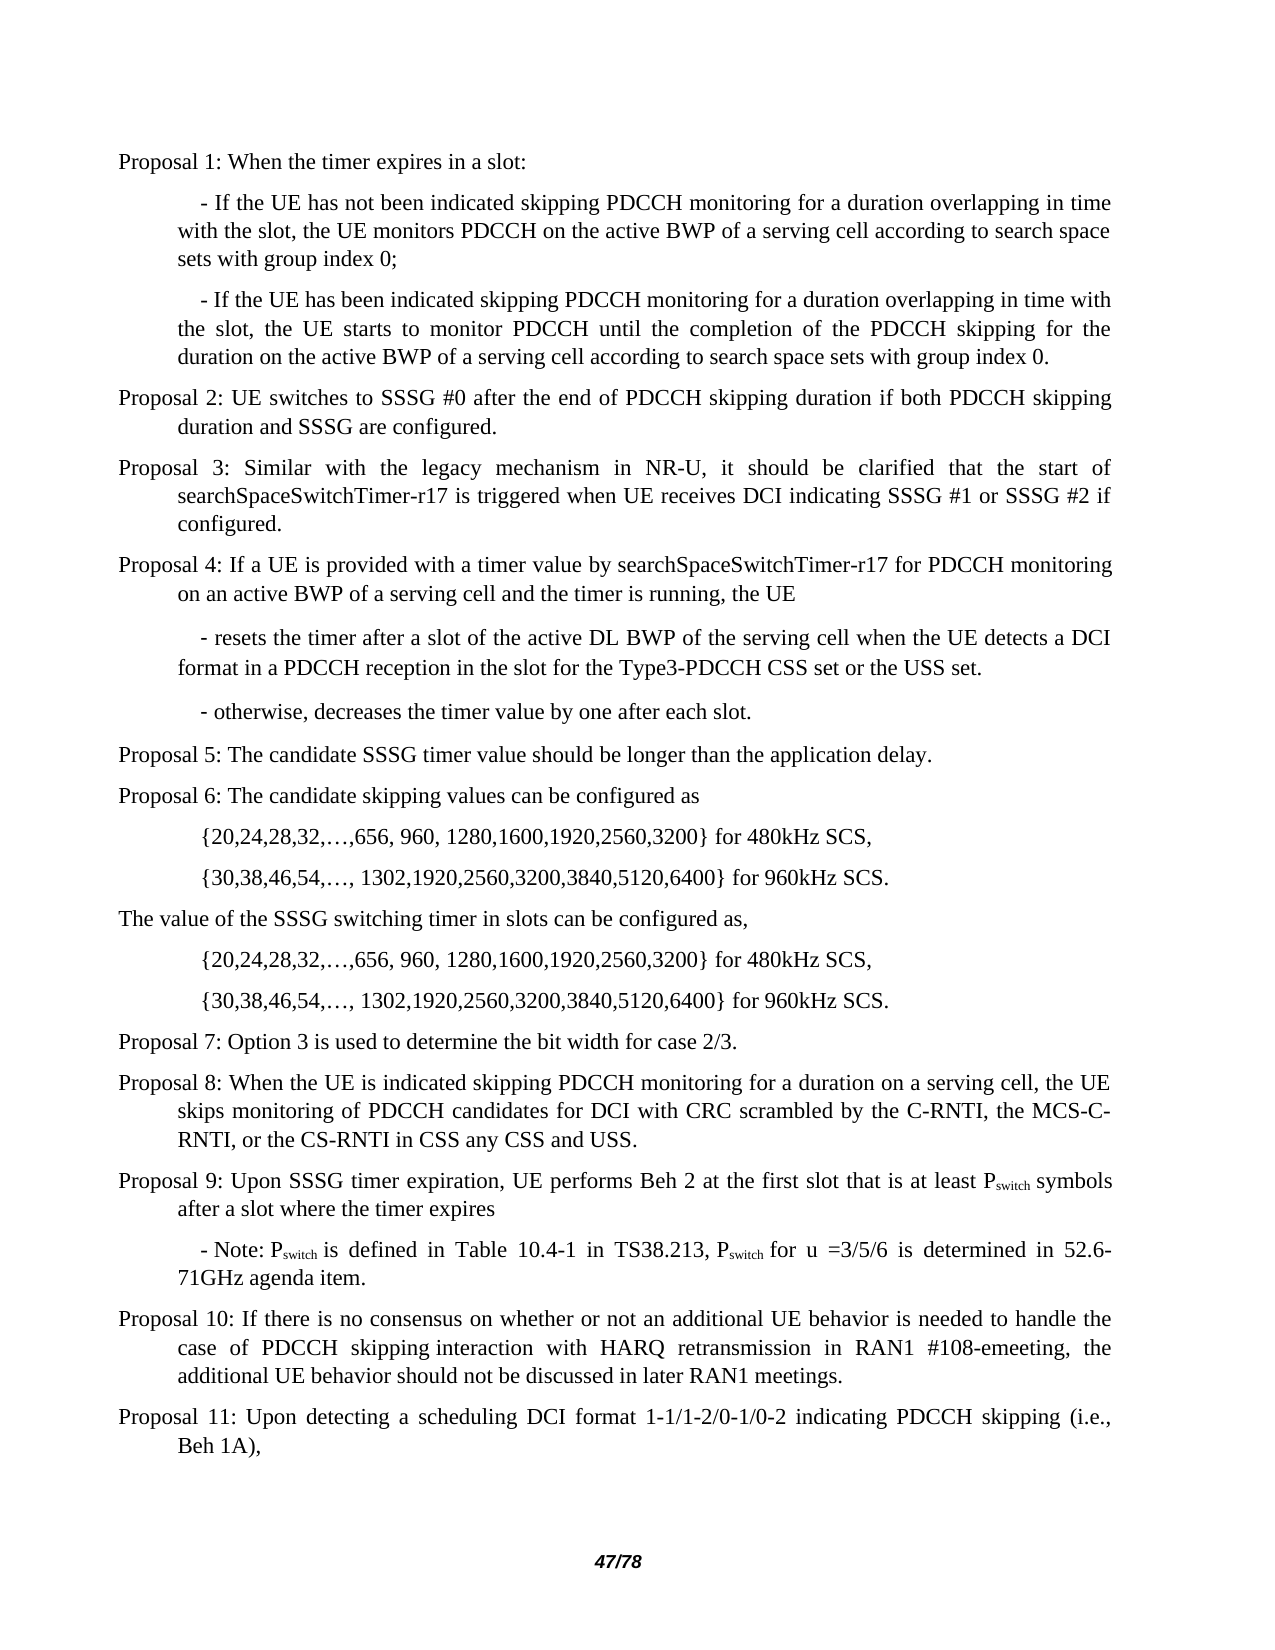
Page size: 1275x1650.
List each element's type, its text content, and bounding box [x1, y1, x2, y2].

text - otherwise, decreases the timer value by one after each slot. [177, 695, 1113, 726]
text - If the UE has not been indicated skipping PDCCH monitoring for a duration overlapping in time with the slot, the UE monitors PDCCH on the active BWP of a serving cell according to search space sets with group index 0; [177, 189, 1113, 272]
text {30,38,46,54,…, 1302,1920,2560,3200,3840,5120,6400} for 960kHz SCS. [177, 864, 1113, 891]
text Proposal 11: Upon detecting a scheduling DCI format 1-1/1-2/0-1/0-2 indicating PDCCH skipping (i.e., Beh 1A), [118, 1403, 1113, 1458]
text {30,38,46,54,…, 1302,1920,2560,3200,3840,5120,6400} for 960kHz SCS. [177, 987, 1113, 1013]
text Proposal 6: The candidate skipping values can be configured as [118, 782, 1113, 809]
text {20,24,28,32,…,656, 960, 1280,1600,1920,2560,3200} for 480kHz SCS, [177, 946, 1113, 972]
text Proposal 3: Similar with the legacy mechanism in NR-U, it should be clarified that the start of searchSpaceSwitchTimer-r17 is triggered when UE receives DCI indicating SSSG #1 or SSSG #2 if configured. [118, 454, 1113, 537]
text - resets the timer after a slot of the active DL BWP of the serving cell when the UE detects a DCI format in a PDCCH reception in the slot for the Type3-PDCCH CSS set or the USS set. [177, 621, 1113, 681]
text - Note: Pswitch is defined in Table 10.4-1 in TS38.213, Pswitch for u =3/5/6 is determined in 52.6-71GHz agenda item. [177, 1236, 1113, 1291]
text {20,24,28,32,…,656, 960, 1280,1600,1920,2560,3200} for 480kHz SCS, [177, 823, 1113, 849]
text The value of the SSSG switching timer in slots can be configured as, [118, 905, 1113, 931]
text Proposal 1: When the timer expires in a slot: [118, 148, 1113, 174]
text Proposal 5: The candidate SSSG timer value should be longer than the application delay. [118, 741, 1113, 768]
text Proposal 9: Upon SSSG timer expiration, UE performs Beh 2 at the first slot that is at least Pswitch symbols after a slot where the timer expires [118, 1167, 1113, 1221]
text Proposal 8: When the UE is indicated skipping PDCCH monitoring for a duration on a serving cell, the UE skips monitoring of PDCCH candidates for DCI with CRC scrambled by the C-RNTI, the MCS-C-RNTI, or the CS-RNTI in CSS any CSS and USS. [118, 1069, 1113, 1152]
text Proposal 10: If there is no consensus on whether or not an additional UE behavior is needed to handle the case of PDCCH skipping interaction with HARQ retransmission in RAN1 #108-emeeting, the additional UE behavior should not be discussed in later RAN1 meetings. [118, 1305, 1113, 1389]
text Proposal 4: If a UE is provided with a timer value by searchSpaceSwitchTimer-r17 for PDCCH monitoring on an active BWP of a serving cell and the timer is running, the UE [118, 551, 1113, 606]
text Proposal 2: UE switches to SSSG #0 after the end of PDCCH skipping duration if both PDCCH skipping duration and SSSG are configured. [118, 384, 1113, 439]
text - If the UE has been indicated skipping PDCCH monitoring for a duration overlapping in time with the slot, the UE starts to monitor PDCCH until the completion of the PDCCH skipping for the duration on the active BWP of a serving cell according to search space sets with group index 0. [177, 286, 1113, 370]
text Proposal 7: Option 3 is used to determine the bit width for case 2/3. [118, 1028, 1113, 1054]
